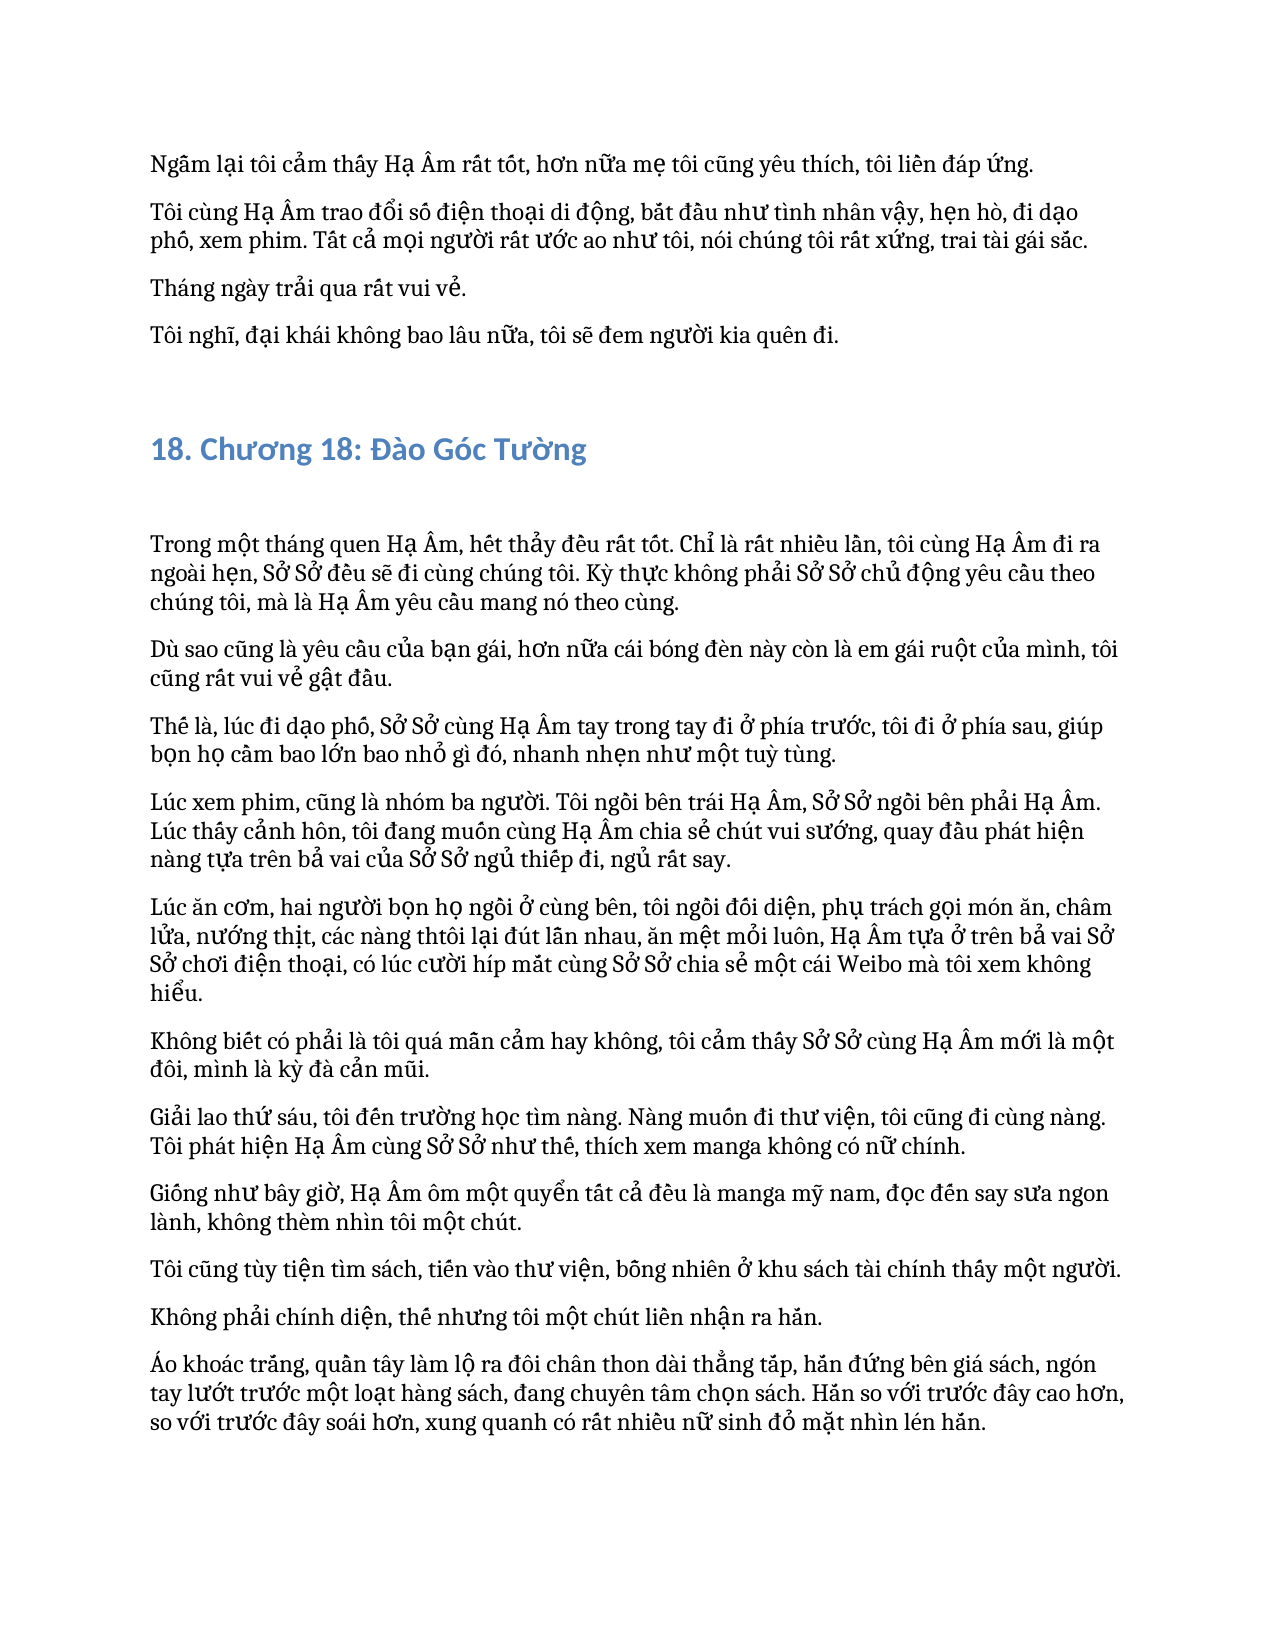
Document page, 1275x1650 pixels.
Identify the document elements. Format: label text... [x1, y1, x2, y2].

subtitle 18. Chương 18: Đào Góc Tường [150, 428, 1125, 469]
text Dù sao cũng là yêu cầu của bạn gái, hơn nữa cái bóng đèn này còn là em gái ruột của mình, tôi cũng rất vui vẻ gật đầu. [150, 635, 1125, 693]
text Tôi cùng Hạ Âm trao đổi số điện thoại di động, bắt đầu như tình nhân vậy, hẹn hò, đi dạo phố, xem phim. Tất cả mọi người rất ước ao như tôi, nói chúng tôi rất xứng, trai tài gái sắc. [150, 197, 1125, 255]
text Thế là, lúc đi dạo phố, Sở Sở cùng Hạ Âm tay trong tay đi ở phía trước, tôi đi ở phía sau, giúp bọn họ cầm bao lớn bao nhỏ gì đó, nhanh nhẹn như một tuỳ tùng. [150, 712, 1125, 769]
text Tháng ngày trải qua rất vui vẻ. [150, 274, 1125, 302]
text Không biết có phải là tôi quá mẫn cảm hay không, tôi cảm thấy Sở Sở cùng Hạ Âm mới là một đôi, mình là kỳ đà cản mũi. [150, 1027, 1125, 1084]
text Tôi nghĩ, đại khái không bao lâu nữa, tôi sẽ đem người kia quên đi. [150, 321, 1125, 407]
text Trong một tháng quen Hạ Âm, hết thảy đều rất tốt. Chỉ là rất nhiều lần, tôi cùng Hạ Âm đi ra ngoài hẹn, Sở Sở đều sẽ đi cùng chúng tôi. Kỳ thực không phải Sở Sở chủ động yêu cầu theo chúng tôi, mà là Hạ Âm yêu cầu mang nó theo cùng. [150, 473, 1125, 617]
text Ngẫm lại tôi cảm thấy Hạ Âm rất tốt, hơn nữa mẹ tôi cũng yêu thích, tôi liền đáp ứng. [150, 150, 1125, 179]
text Giống như bây giờ, Hạ Âm ôm một quyển tất cả đều là manga mỹ nam, đọc đến say sưa ngon lành, không thèm nhìn tôi một chút. [150, 1179, 1125, 1237]
text Giải lao thứ sáu, tôi đến trường học tìm nàng. Nàng muốn đi thư viện, tôi cũng đi cùng nàng. Tôi phát hiện Hạ Âm cùng Sở Sở như thế, thích xem manga không có nữ chính. [150, 1103, 1125, 1160]
text Lúc ăn cơm, hai người bọn họ ngồi ở cùng bên, tôi ngồi đối diện, phụ trách gọi món ăn, châm lửa, nướng thịt, các nàng thtôi lại đút lẫn nhau, ăn mệt mỏi luôn, Hạ Âm tựa ở trên bả vai Sở Sở chơi điện thoại, có lúc cười híp mắt cùng Sở Sở chia sẻ một cái Weibo mà tôi xem không hiểu. [150, 893, 1125, 1008]
text Áo khoác trắng, quần tây làm lộ ra đôi chân thon dài thẳng tắp, hắn đứng bên giá sách, ngón tay lướt trước một loạt hàng sách, đang chuyên tâm chọn sách. Hắn so với trước đây cao hơn, so với trước đây soái hơn, xung quanh có rất nhiều nữ sinh đỏ mặt nhìn lén hắn. [150, 1350, 1125, 1437]
text Lúc xem phim, cũng là nhóm ba người. Tôi ngồi bên trái Hạ Âm, Sở Sở ngồi bên phải Hạ Âm. Lúc thấy cảnh hôn, tôi đang muốn cùng Hạ Âm chia sẻ chút vui sướng, quay đầu phát hiện nàng tựa trên bả vai của Sở Sở ngủ thiếp đi, ngủ rất say. [150, 788, 1125, 874]
text Không phải chính diện, thế nhưng tôi một chút liền nhận ra hắn. [150, 1303, 1125, 1332]
text Tôi cũng tùy tiện tìm sách, tiến vào thư viện, bỗng nhiên ở khu sách tài chính thấy một người. [150, 1255, 1125, 1284]
